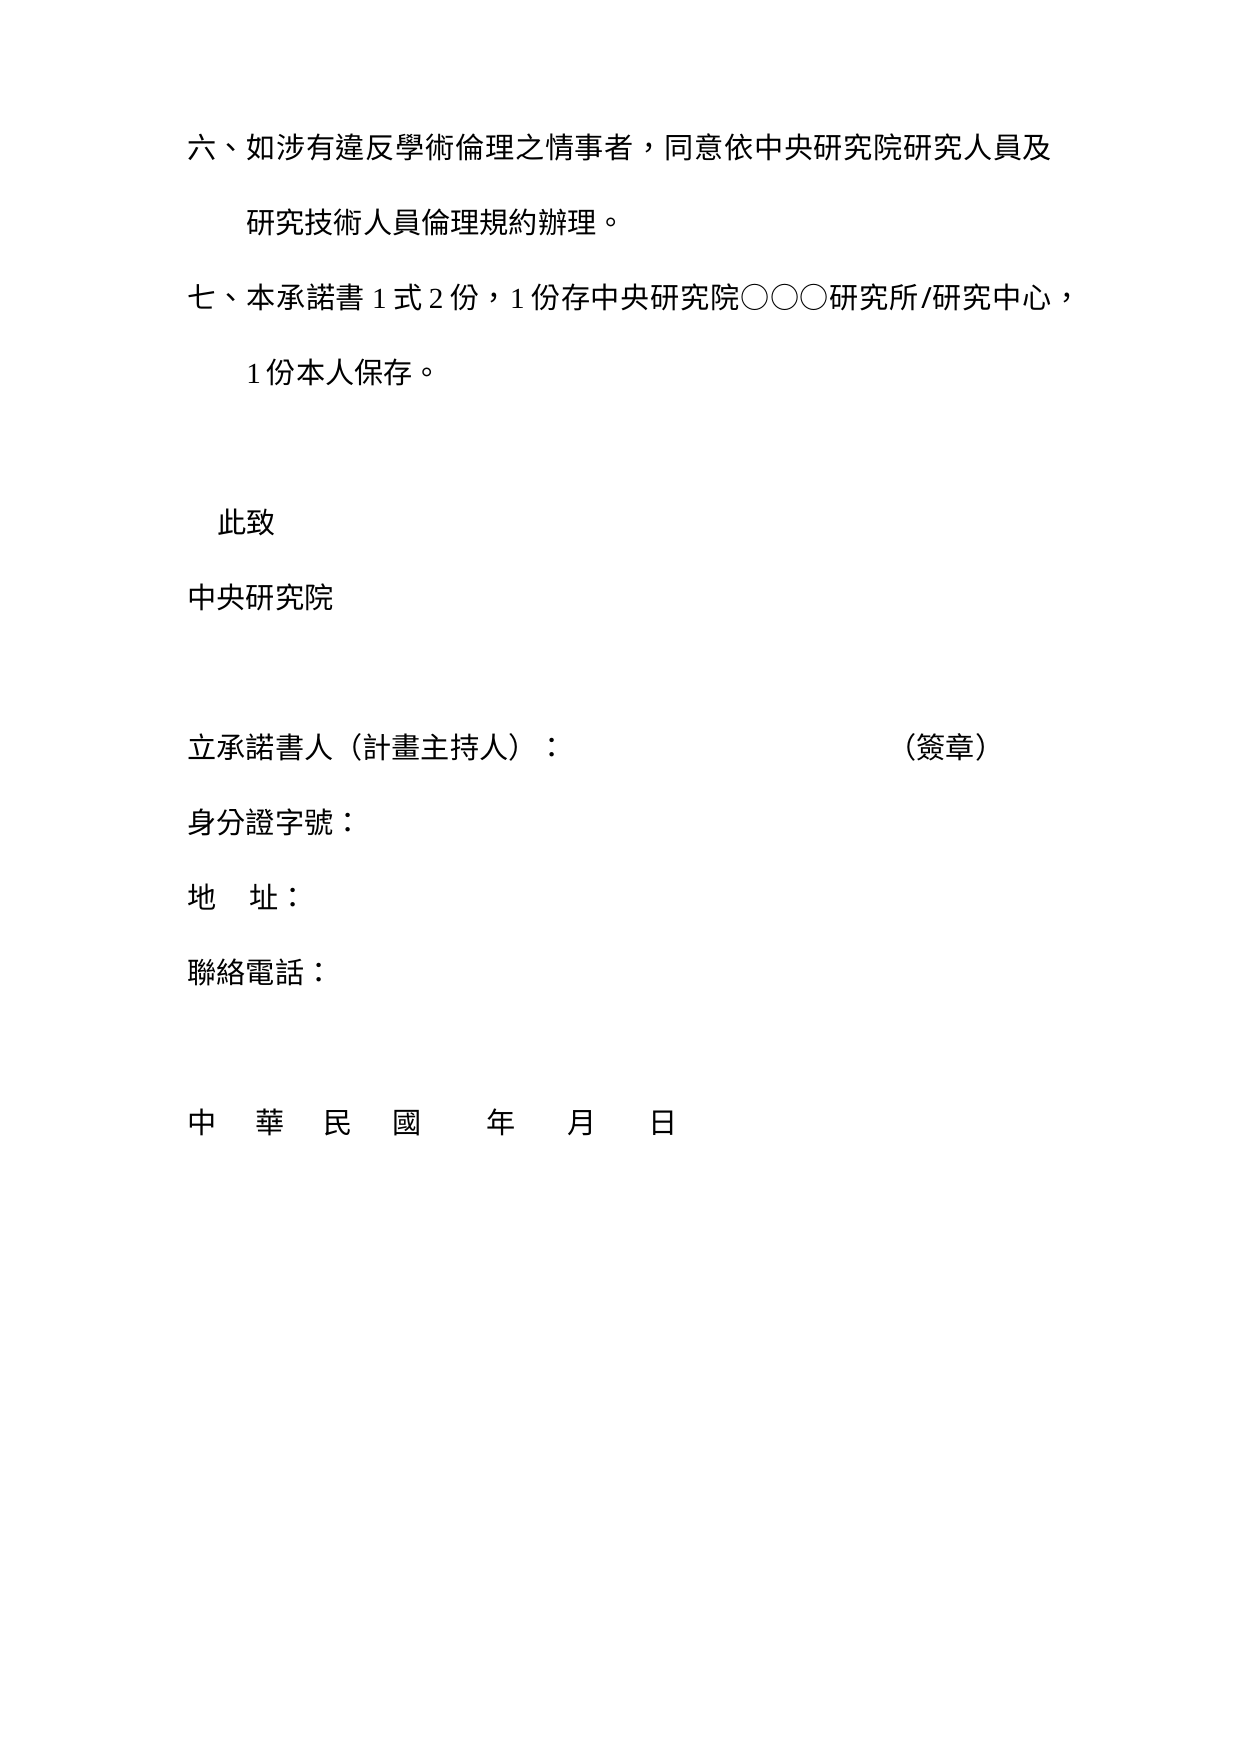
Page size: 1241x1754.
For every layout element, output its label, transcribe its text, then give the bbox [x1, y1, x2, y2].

text 立承諾書人（計畫主持人）： （簽章） [187, 708, 1053, 783]
text 中 華 民 國 年 月 日 [187, 1083, 1053, 1158]
list 如涉有違反學術倫理之情事者，同意依中央研究院研究人員及研究技術人員倫理規約辦理。 [187, 108, 1053, 258]
text 聯絡電話： [187, 933, 1053, 1008]
text 此致 [187, 483, 1053, 558]
list 本承諾書1式2份，1份存中央研究院○○○研究所/研究中心，1份本人保存。 [187, 258, 1053, 408]
text 地 址： [187, 858, 1053, 933]
text 中央研究院 [187, 558, 1053, 633]
text 身分證字號： [187, 783, 1053, 858]
